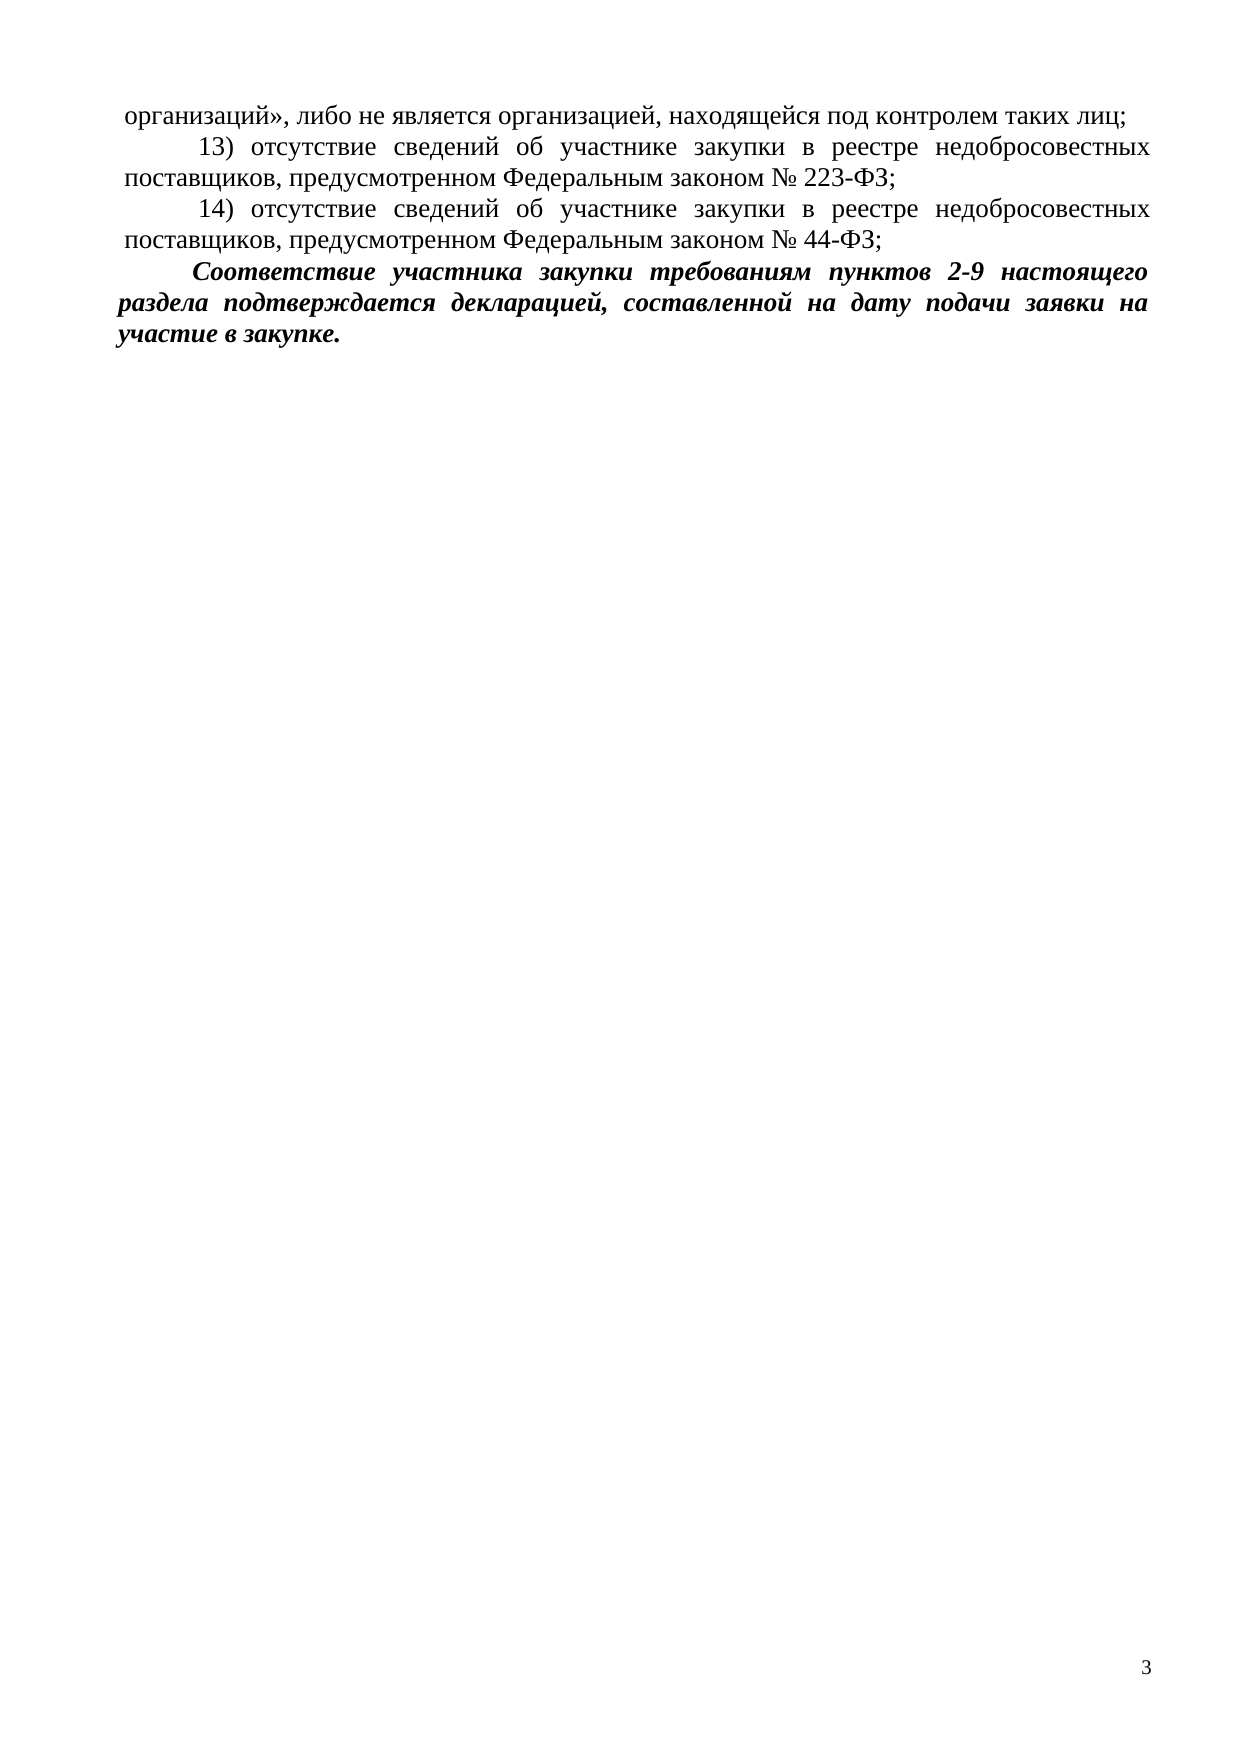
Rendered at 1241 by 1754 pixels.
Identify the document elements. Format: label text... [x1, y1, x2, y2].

text 14) отсутствие сведений об участнике закупки в реестре недобросовестных поставщиков, предусмотренном Федеральным законом № 44-ФЗ; [124, 192, 1152, 255]
text 13) отсутствие сведений об участнике закупки в реестре недобросовестных поставщиков, предусмотренном Федеральным законом № 223-ФЗ; [124, 130, 1152, 192]
text Соответствие участника закупки требованиям пунктов 2-9 настоящего раздела подтверждается декларацией, составленной на дату подачи заявки на участие в закупке. [118, 255, 1152, 348]
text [124, 99, 1152, 130]
